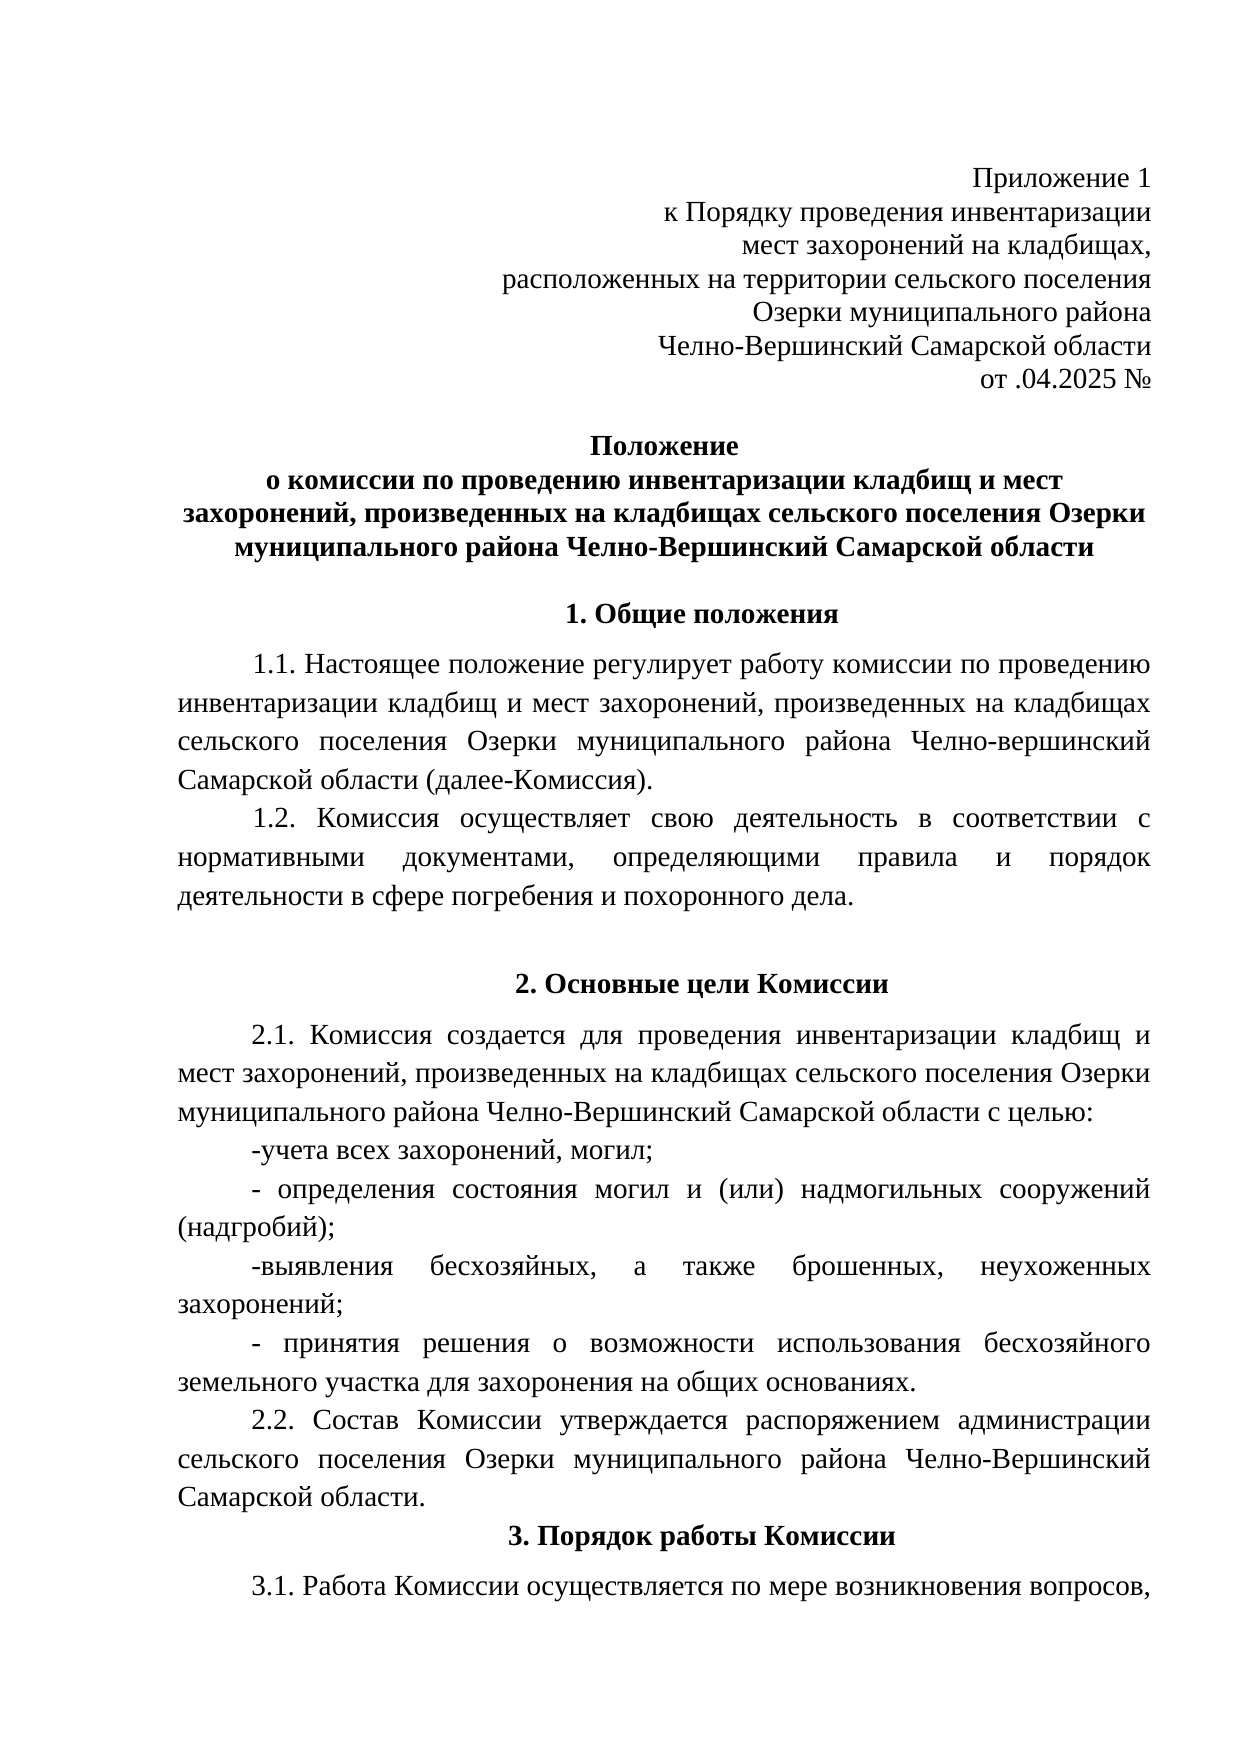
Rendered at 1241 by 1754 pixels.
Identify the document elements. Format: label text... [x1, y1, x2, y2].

text - определения состояния могил и (или) надмогильных сооружений (надгробий); [177, 1171, 1152, 1243]
text от .04.2025 № [177, 361, 1152, 395]
text 1.1. Настоящее положение регулирует работу комиссии по проведению инвентаризации кладбищ и мест захоронений, произведенных на кладбищах сельского поселения Озерки муниципального района Челно-вершинский Самарской области (далее-Комиссия). [177, 646, 1152, 796]
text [177, 1568, 1152, 1602]
text - принятия решения о возможности использования бесхозяйного земельного участка для захоронения на общих основаниях. [177, 1325, 1152, 1397]
text 2.1. Комиссия создается для проведения инвентаризации кладбищ и мест захоронений, произведенных на кладбищах сельского поселения Озерки муниципального района Челно-Вершинский Самарской области с целью: [177, 1017, 1152, 1127]
text Челно-Вершинский Самарской области [177, 328, 1152, 361]
text -выявления бесхозяйных, а также брошенных, неухоженных захоронений; [177, 1248, 1152, 1320]
text 2. Основные цели Комиссии [177, 967, 1152, 1000]
text Приложение 1 [177, 160, 1152, 194]
text Озерки муниципального района [177, 294, 1152, 328]
text Положение [177, 428, 1152, 462]
text 1.2. Комиссия осуществляет свою деятельность в соответствии с нормативными документами, определяющими правила и порядок деятельности в сфере погребения и похоронного дела. [177, 801, 1152, 911]
text 1. Общие положения [177, 596, 1152, 630]
text о комиссии по проведению инвентаризации кладбищ и мест захоронений, произведенных на кладбищах сельского поселения Озерки муниципального района Челно-Вершинский Самарской области [177, 462, 1152, 563]
text -учета всех захоронений, могил; [177, 1132, 1152, 1166]
text к Порядку проведения инвентаризации [177, 194, 1152, 227]
text 2.2. Состав Комиссии утверждается распоряжением администрации сельского поселения Озерки муниципального района Челно-Вершинский Самарской области. [177, 1402, 1152, 1513]
text 3. Порядок работы Комиссии [177, 1518, 1152, 1551]
text расположенных на территории сельского поселения [177, 261, 1152, 294]
text мест захоронений на кладбищах, [177, 227, 1152, 261]
